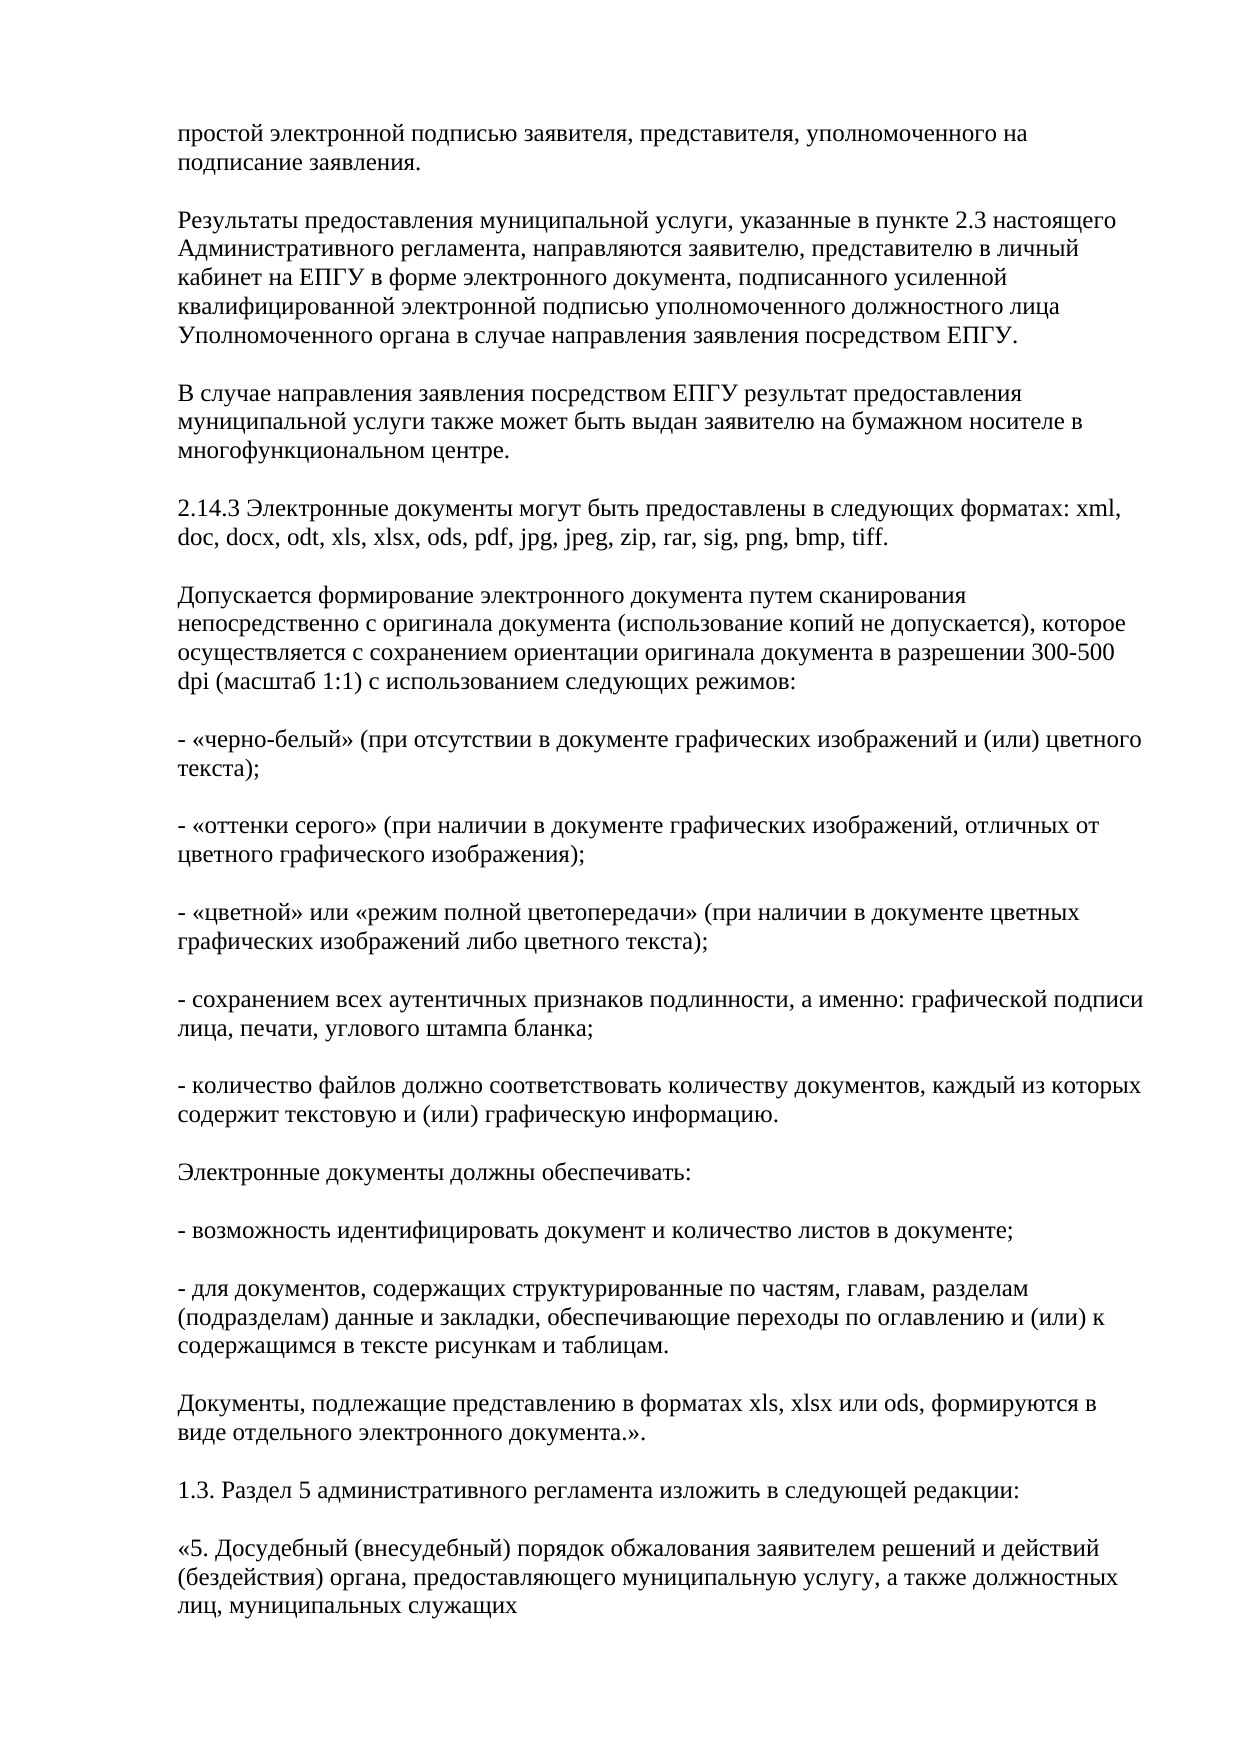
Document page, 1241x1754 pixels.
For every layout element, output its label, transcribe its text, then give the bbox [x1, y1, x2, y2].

text «5. Досудебный (внесудебный) порядок обжалования заявителем решений и действий (бездействия) органа, предоставляющего муниципальную услугу, а также должностных лиц, муниципальных служащих [177, 1533, 1152, 1619]
text - «оттенки серого» (при наличии в документе графических изображений, отличных от цветного графического изображения); [177, 811, 1152, 868]
text - возможность идентифицировать документ и количество листов в документе; [177, 1215, 1152, 1244]
text - количество файлов должно соответствовать количеству документов, каждый из которых содержит текстовую и (или) графическую информацию. [177, 1071, 1152, 1128]
text - сохранением всех аутентичных признаков подлинности, а именно: графической подписи лица, печати, углового штампа бланка; [177, 984, 1152, 1041]
text - для документов, содержащих структурированные по частям, главам, разделам (подразделам) данные и закладки, обеспечивающие переходы по оглавлению и (или) к содержащимся в тексте рисункам и таблицам. [177, 1273, 1152, 1359]
text - «черно-белый» (при отсутствии в документе графических изображений и (или) цветного текста); [177, 724, 1152, 781]
text 2.14.3 Электронные документы могут быть предоставлены в следующих форматах: xml, doc, docx, odt, xls, xlsx, ods, pdf, jpg, jpeg, zip, rar, sig, png, bmp, tiff. [177, 493, 1152, 551]
text Электронные документы должны обеспечивать: [177, 1157, 1152, 1186]
text 1.3. Раздел 5 административного регламента изложить в следующей редакции: [177, 1475, 1152, 1504]
text Документы, подлежащие представлению в форматах xls, xlsx или ods, формируются в виде отдельного электронного документа.». [177, 1388, 1152, 1446]
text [177, 118, 1152, 176]
text В случае направления заявления посредством ЕПГУ результат предоставления муниципальной услуги также может быть выдан заявителю на бумажном носителе в многофункциональном центре. [177, 378, 1152, 464]
text Результаты предоставления муниципальной услуги, указанные в пункте 2.3 настоящего Административного регламента, направляются заявителю, представителю в личный кабинет на ЕПГУ в форме электронного документа, подписанного усиленной квалифицированной электронной подписью уполномоченного должностного лица Уполномоченного органа в случае направления заявления посредством ЕПГУ. [177, 205, 1152, 348]
text - «цветной» или «режим полной цветопередачи» (при наличии в документе цветных графических изображений либо цветного текста); [177, 897, 1152, 955]
text Допускается формирование электронного документа путем сканирования непосредственно с оригинала документа (использование копий не допускается), которое осуществляется с сохранением ориентации оригинала документа в разрешении 300-500 dpi (масштаб 1:1) с использованием следующих режимов: [177, 580, 1152, 695]
